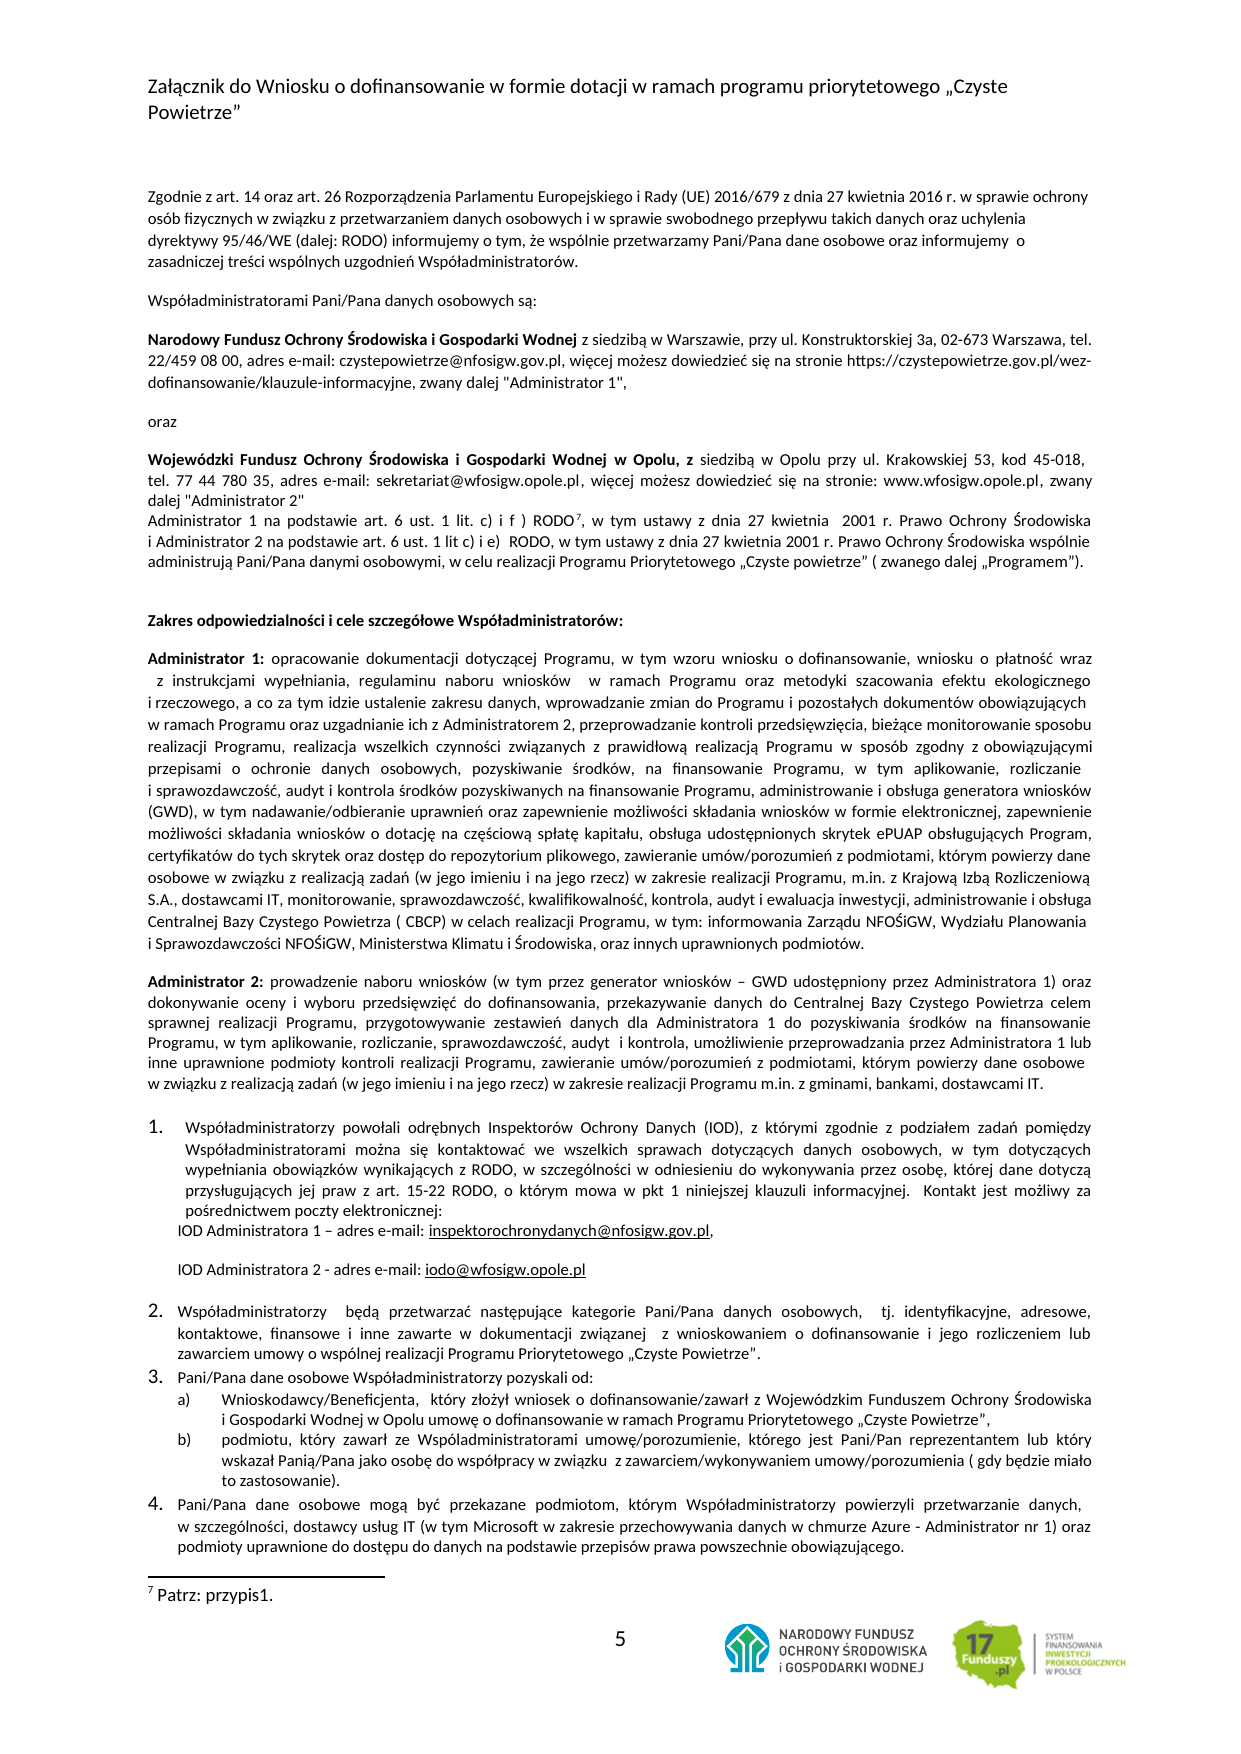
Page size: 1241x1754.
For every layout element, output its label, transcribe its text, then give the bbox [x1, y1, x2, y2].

list Wnioskodawcy/Beneficjenta, który złożył wniosek o dofinansowanie/zawarł z Wojewódzkim Funduszem Ochrony Środowiska i Gospodarki Wodnej w Opolu umowę o dofinansowanie w ramach Programu Priorytetowego „Czyste Powietrze”, [177, 1389, 1093, 1429]
picture [691, 1613, 1126, 1692]
text Administrator 2: prowadzenie naboru wniosków (w tym przez generator wniosków – GWD udostępniony przez Administratora 1) oraz dokonywanie oceny i wyboru przedsięwzięć do dofinansowania, przekazywanie danych do Centralnej Bazy Czystego Powietrza celem sprawnej realizacji Programu, przygotowywanie zestawień danych dla Administratora 1 do pozyskiwania środków na finansowanie Programu, w tym aplikowanie, rozliczanie, sprawozdawczość, audyt i kontrola, umożliwienie przeprowadzania przez Administratora 1 lub inne uprawnione podmioty kontroli realizacji Programu, zawieranie umów/porozumień z podmiotami, którym powierzy dane osobowe w związku z realizacją zadań (w jego imieniu i na jego rzecz) w zakresie realizacji Programu m.in. z gminami, bankami, dostawcami IT. [148, 972, 1093, 1093]
list Pani/Pana dane osobowe Współadministratorzy pozyskali od: [148, 1363, 1093, 1389]
text Wojewódzki Fundusz Ochrony Środowiska i Gospodarki Wodnej w Opolu, z siedzibą w Opolu przy ul. Krakowskiej 53, kod 45-018, tel. 77 44 780 35, adres e-mail: sekretariat@wfosigw.opole.pl, więcej możesz dowiedzieć się na stronie: www.wfosigw.opole.pl, zwany dalej "Administrator 2" [148, 450, 1093, 511]
text Zakres odpowiedzialności i cele szczegółowe Współadministratorów: [148, 610, 1093, 630]
list podmiotu, który zawarł ze Wspóladministratorami umowę/porozumienie, którego jest Pani/Pan reprezentantem lub który wskazał Panią/Pana jako osobę do współpracy w związku z zawarciem/wykonywaniem umowy/porozumienia ( gdy będzie miało to zastosowanie). [177, 1429, 1093, 1491]
list Współadministratorzy powołali odrębnych Inspektorów Ochrony Danych (IOD), z którymi zgodnie z podziałem zadań pomiędzy Współadministratorami można się kontaktować we wszelkich sprawach dotyczących danych osobowych, w tym dotyczących wypełniania obowiązków wynikających z RODO, w szczególności w odniesieniu do wykonywania przez osobę, której dane dotyczą przysługujących jej praw z art. 15-22 RODO, o którym mowa w pkt 1 niniejszej klauzuli informacyjnej. Kontakt jest możliwy za pośrednictwem poczty elektronicznej: [148, 1114, 1093, 1220]
text IOD Administratora 1 – adres e-mail: inspektorochronydanych@nfosigw.gov.pl, [177, 1220, 1093, 1241]
text Administrator 1: opracowanie dokumentacji dotyczącej Programu, w tym wzoru wniosku o dofinansowanie, wniosku o płatność wraz z instrukcjami wypełniania, regulaminu naboru wniosków w ramach Programu oraz metodyki szacowania efektu ekologicznego i rzeczowego, a co za tym idzie ustalenie zakresu danych, wprowadzanie zmian do Programu i pozostałych dokumentów obowiązujących w ramach Programu oraz uzgadnianie ich z Administratorem 2, przeprowadzanie kontroli przedsięwzięcia, bieżące monitorowanie sposobu realizacji Programu, realizacja wszelkich czynności związanych z prawidłową realizacją Programu w sposób zgodny z obowiązującymi przepisami o ochronie danych osobowych, pozyskiwanie środków, na finansowanie Programu, w tym aplikowanie, rozliczanie i sprawozdawczość, audyt i kontrola środków pozyskiwanych na finansowanie Programu, administrowanie i obsługa generatora wniosków (GWD), w tym nadawanie/odbieranie uprawnień oraz zapewnienie możliwości składania wniosków w formie elektronicznej, zapewnienie możliwości składania wniosków o dotację na częściową spłatę kapitału, obsługa udostępnionych skrytek ePUAP obsługujących Program, certyfikatów do tych skrytek oraz dostęp do repozytorium plikowego, zawieranie umów/porozumień z podmiotami, którym powierzy dane osobowe w związku z realizacją zadań (w jego imieniu i na jego rzecz) w zakresie realizacji Programu, m.in. z Krajową Izbą Rozliczeniową S.A., dostawcami IT, monitorowanie, sprawozdawczość, kwalifikowalność, kontrola, audyt i ewaluacja inwestycji, administrowanie i obsługa Centralnej Bazy Czystego Powietrza ( CBCP) w celach realizacji Programu, w tym: informowania Zarządu NFOŚiGW, Wydziału Planowania i Sprawozdawczości NFOŚiGW, Ministerstwa Klimatu i Środowiska, oraz innych uprawnionych podmiotów. [148, 649, 1093, 953]
list Współadministratorzy będą przetwarzać następujące kategorie Pani/Pana danych osobowych, tj. identyfikacyjne, adresowe, kontaktowe, finansowe i inne zawarte w dokumentacji związanej z wnioskowaniem o dofinansowanie i jego rozliczeniem lub zawarciem umowy o wspólnej realizacji Programu Priorytetowego „Czyste Powietrze”. [148, 1297, 1093, 1363]
list Pani/Pana dane osobowe mogą być przekazane podmiotom, którym Współadministratorzy powierzyli przetwarzanie danych, w szczególności, dostawcy usług IT (w tym Microsoft w zakresie przechowywania danych w chmurze Azure - Administrator nr 1) oraz podmioty uprawnione do dostępu do danych na podstawie przepisów prawa powszechnie obowiązującego. [148, 1491, 1093, 1557]
text Narodowy Fundusz Ochrony Środowiska i Gospodarki Wodnej z siedzibą w Warszawie, przy ul. Konstruktorskiej 3a, 02-673 Warszawa, tel. 22/459 08 00, adres e-mail: czystepowietrze@nfosigw.gov.pl, więcej możesz dowiedzieć się na stronie https://czystepowietrze.gov.pl/wez-dofinansowanie/klauzule-informacyjne, zwany dalej "Administrator 1", [148, 329, 1093, 393]
text oraz [148, 411, 1093, 431]
text Administrator 1 na podstawie art. 6 ust. 1 lit. c) i f ) RODO, w tym ustawy z dnia 27 kwietnia 2001 r. Prawo Ochrony Środowiska i Administrator 2 na podstawie art. 6 ust. 1 lit c) i e) RODO, w tym ustawy z dnia 27 kwietnia 2001 r. Prawo Ochrony Środowiska wspólnie administrują Pani/Pana danymi osobowymi, w celu realizacji Programu Priorytetowego „Czyste powietrze” ( zwanego dalej „Programem”). [148, 511, 1093, 572]
text Zgodnie z art. 14 oraz art. 26 Rozporządzenia Parlamentu Europejskiego i Rady (UE) 2016/679 z dnia 27 kwietnia 2016 r. w sprawie ochrony osób fizycznych w związku z przetwarzaniem danych osobowych i w sprawie swobodnego przepływu takich danych oraz uchylenia dyrektywy 95/46/WE (dalej: RODO) informujemy o tym, że wspólnie przetwarzamy Pani/Pana dane osobowe oraz informujemy o zasadniczej treści wspólnych uzgodnień Współadministratorów. [148, 186, 1093, 272]
text IOD Administratora 2 - adres e-mail: iodo@wfosigw.opole.pl [177, 1259, 1093, 1279]
text Współadministratorami Pani/Pana danych osobowych są: [148, 290, 1093, 311]
